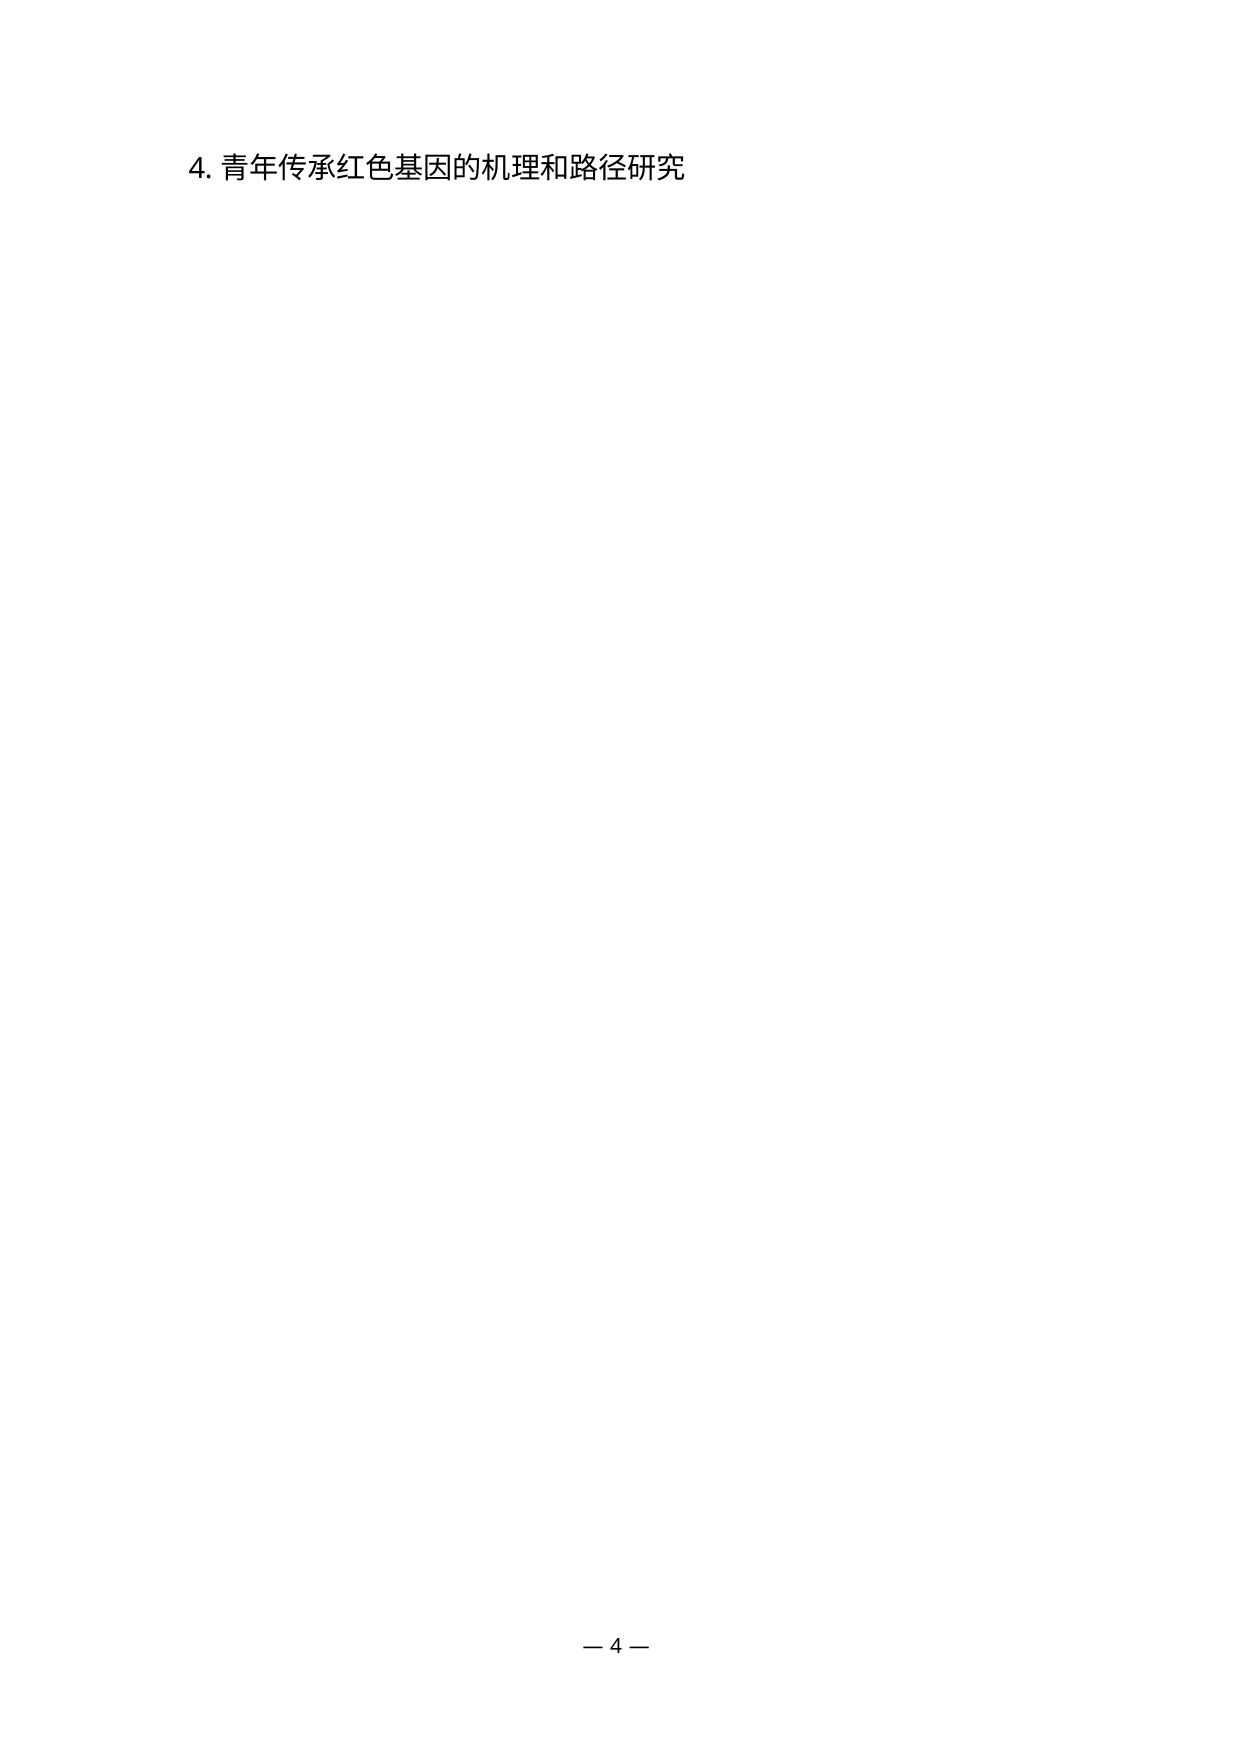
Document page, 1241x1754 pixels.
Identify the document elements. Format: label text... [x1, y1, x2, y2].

text 4. 青年传承红色基因的机理和路径研究 [188, 149, 1054, 186]
